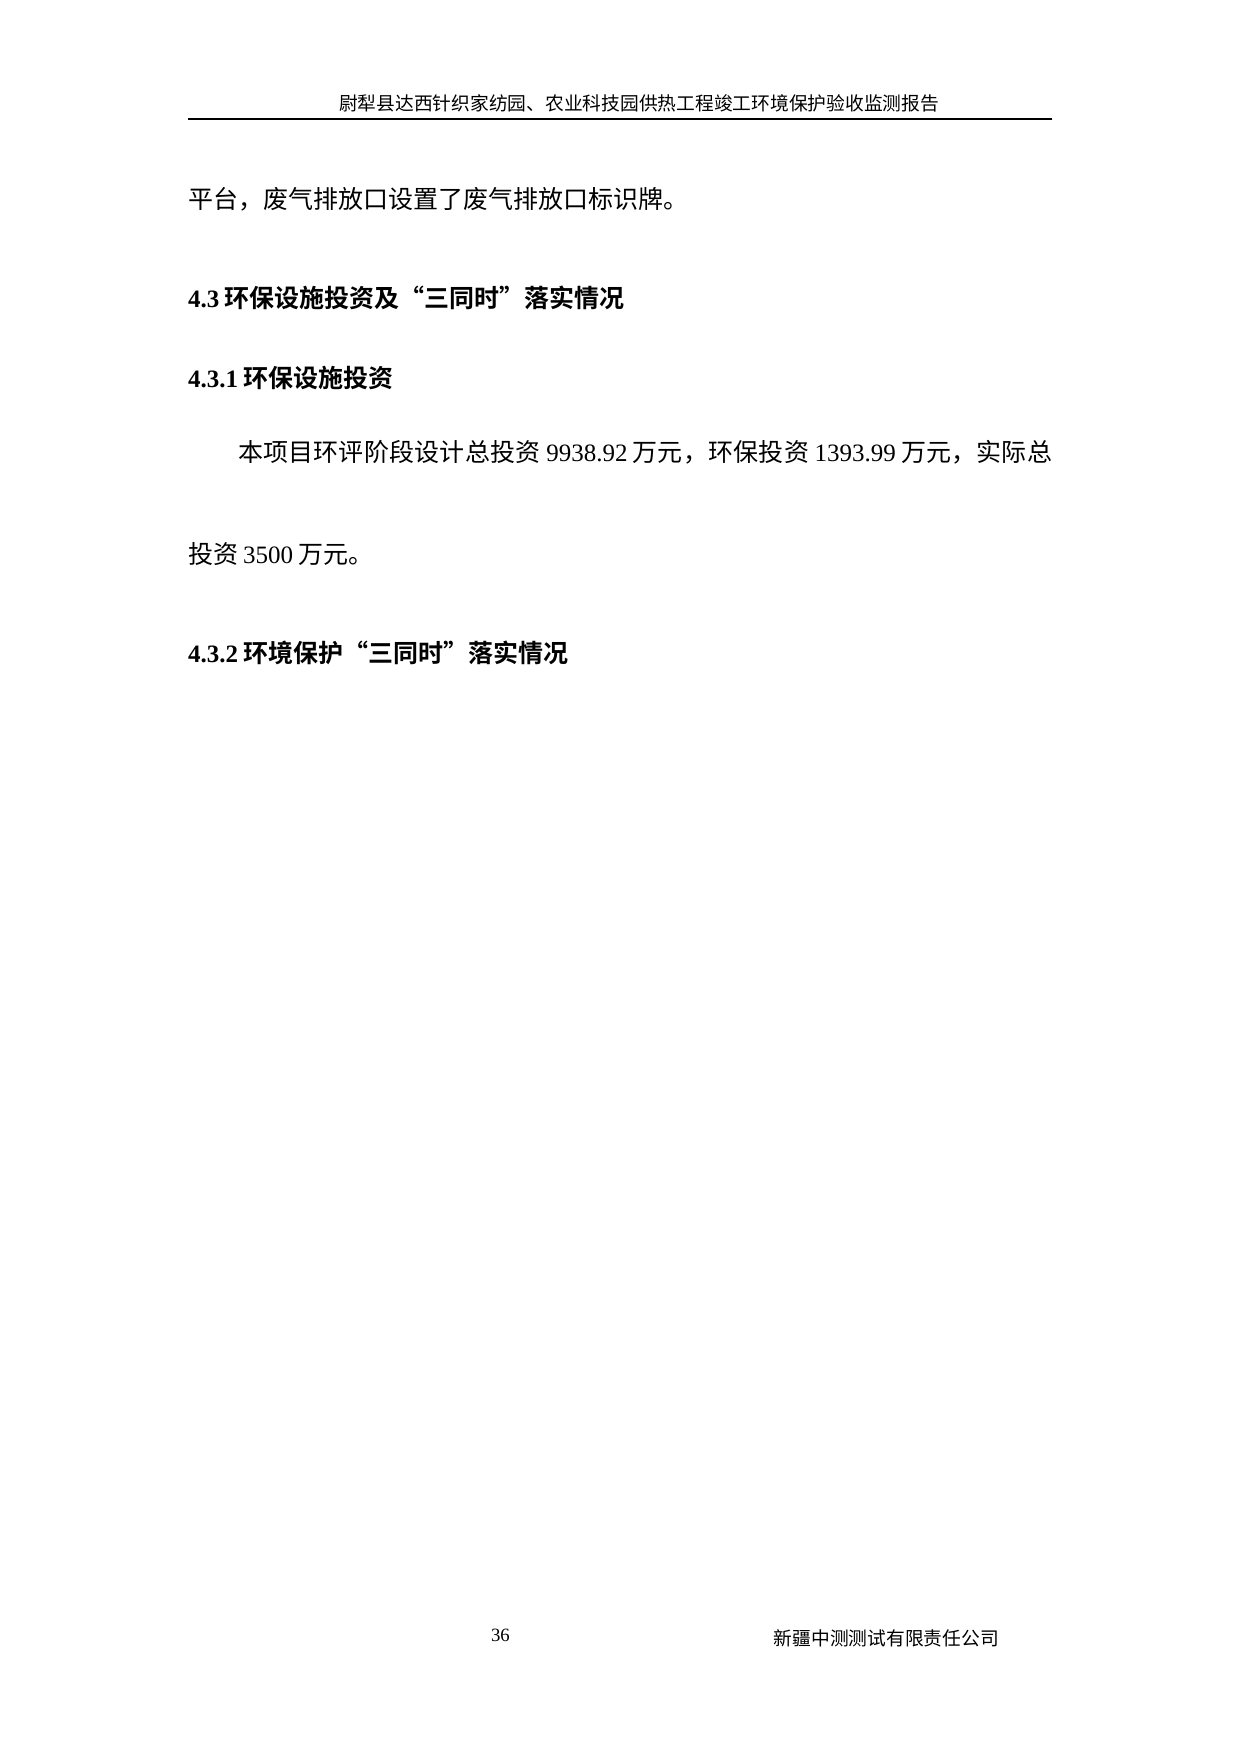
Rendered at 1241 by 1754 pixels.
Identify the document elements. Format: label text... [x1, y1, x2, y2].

text 本项目环评阶段设计总投资9938.92万元，环保投资1393.99万元，实际总投资3500万元。 [188, 417, 1052, 587]
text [188, 164, 1052, 232]
subtitle 4.3.2环境保护“三同时”落实情况 [188, 617, 1052, 685]
subtitle 4.3.1环保设施投资 [188, 343, 1052, 411]
subtitle 4.3环保设施投资及“三同时”落实情况 [188, 262, 1052, 330]
